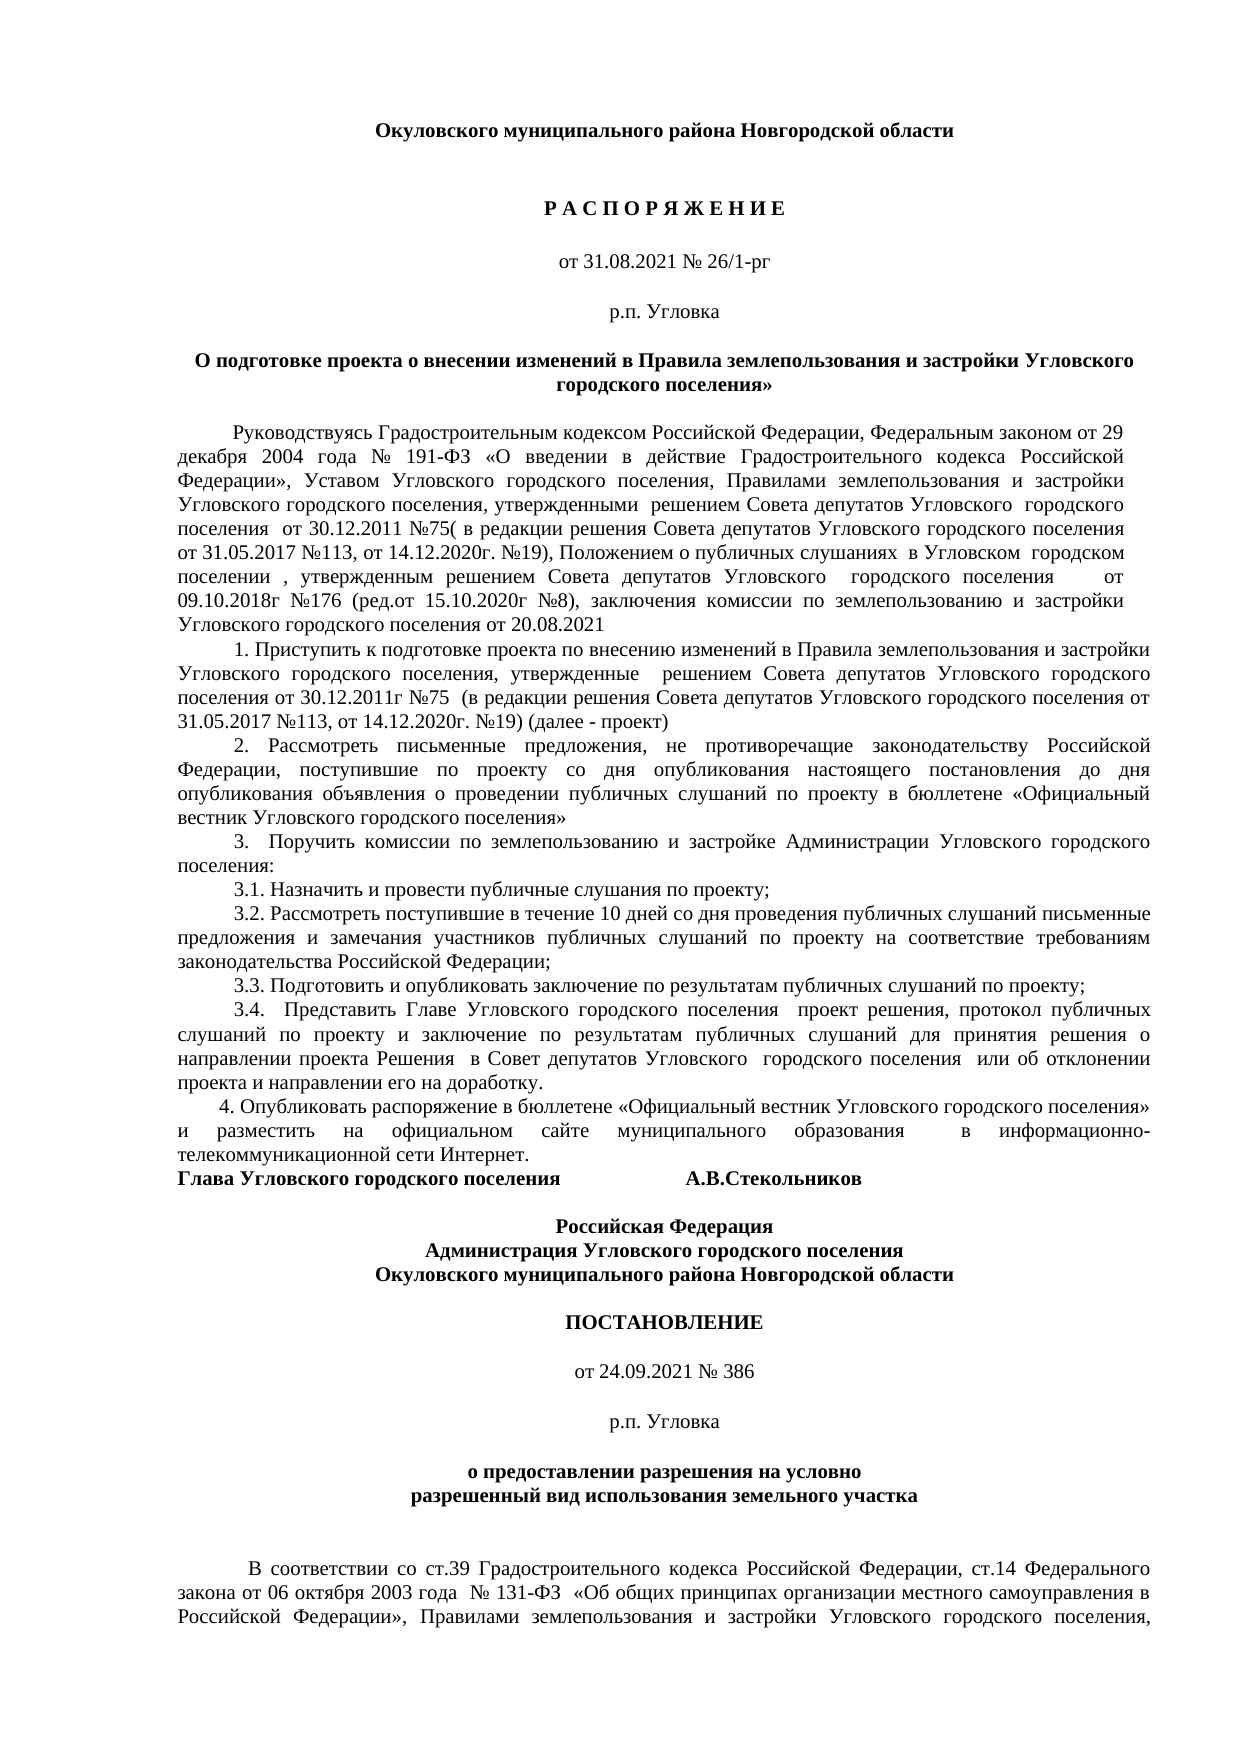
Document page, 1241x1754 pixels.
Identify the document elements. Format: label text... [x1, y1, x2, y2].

text от 24.09.2021 № 386 [177, 1358, 1152, 1383]
text разрешенный вид использования земельного участка [177, 1483, 1152, 1507]
text Руководствуясь Градостроительным кодексом Российской Федерации, Федеральным законом от 29 декабря 2004 года № 191-ФЗ «О введении в действие Градостроительного кодекса Российской Федерации», Уставом Угловского городского поселения, Правилами землепользования и застройки Угловского городского поселения, утвержденными решением Совета депутатов Угловского городского поселения от 30.12.2011 №75( в редакции решения Совета депутатов Угловского городского поселения от 31.05.2017 №113, от 14.12.2020г. №19), Положением о публичных слушаниях в Угловском городском поселении , утвержденным решением Совета депутатов Угловского городского поселения от 09.10.2018г №176 (ред.от 15.10.2020г №8), заключения комиссии по землепользованию и застройки Угловского городского поселения от 20.08.2021 [177, 420, 1125, 636]
text 3. Поручить комиссии по землепользованию и застройке Администрации Угловского городского поселения: [177, 829, 1152, 877]
text Глава Угловского городского поселения А.В.Стекольников [177, 1166, 1152, 1190]
text Окуловского муниципального района Новгородской области [177, 118, 1152, 142]
text ПОСТАНОВЛЕНИЕ [177, 1310, 1152, 1334]
text о предоставлении разрешения на условно [177, 1458, 1152, 1483]
text Окуловского муниципального района Новгородской области [177, 1262, 1152, 1286]
text О подготовке проекта о внесении изменений в Правила землепользования и застройки Угловского городского поселения» [177, 348, 1152, 396]
text Администрация Угловского городского поселения [177, 1238, 1152, 1262]
text 3.3. Подготовить и опубликовать заключение по результатам публичных слушаний по проекту; [177, 973, 1152, 997]
text 3.4. Представить Главе Угловского городского поселения проект решения, протокол публичных слушаний по проекту и заключение по результатам публичных слушаний для принятия решения о направлении проекта Решения в Совет депутатов Угловского городского поселения или об отклонении проекта и направлении его на доработку. [177, 997, 1152, 1094]
text р.п. Угловка [177, 1408, 1152, 1433]
text от 31.08.2021 № 26/1-рг [177, 249, 1152, 274]
text Российская Федерация [177, 1214, 1152, 1238]
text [177, 1556, 1152, 1628]
text 4. Опубликовать распоряжение в бюллетене «Официальный вестник Угловского городского поселения» и разместить на официальном сайте муниципального образования в информационно-телекоммуникационной сети Интернет. [177, 1094, 1152, 1166]
text 3.1. Назначить и провести публичные слушания по проекту; [177, 877, 1152, 901]
text 3.2. Рассмотреть поступившие в течение 10 дней со дня проведения публичных слушаний письменные предложения и замечания участников публичных слушаний по проекту на соответствие требованиям законодательства Российской Федерации; [177, 901, 1152, 973]
text 1. Приступить к подготовке проекта по внесению изменений в Правила землепользования и застройки Угловского городского поселения, утвержденные решением Совета депутатов Угловского городского поселения от 30.12.2011г №75 (в редакции решения Совета депутатов Угловского городского поселения от 31.05.2017 №113, от 14.12.2020г. №19) (далее - проект) [177, 636, 1152, 733]
text 2. Рассмотреть письменные предложения, не противоречащие законодательству Российской Федерации, поступившие по проекту со дня опубликования настоящего постановления до дня опубликования объявления о проведении публичных слушаний по проекту в бюллетене «Официальный вестник Угловского городского поселения» [177, 733, 1152, 829]
text р.п. Угловка [177, 299, 1152, 324]
text Р А С П О Р Я Ж Е Н И Е [177, 195, 1152, 219]
